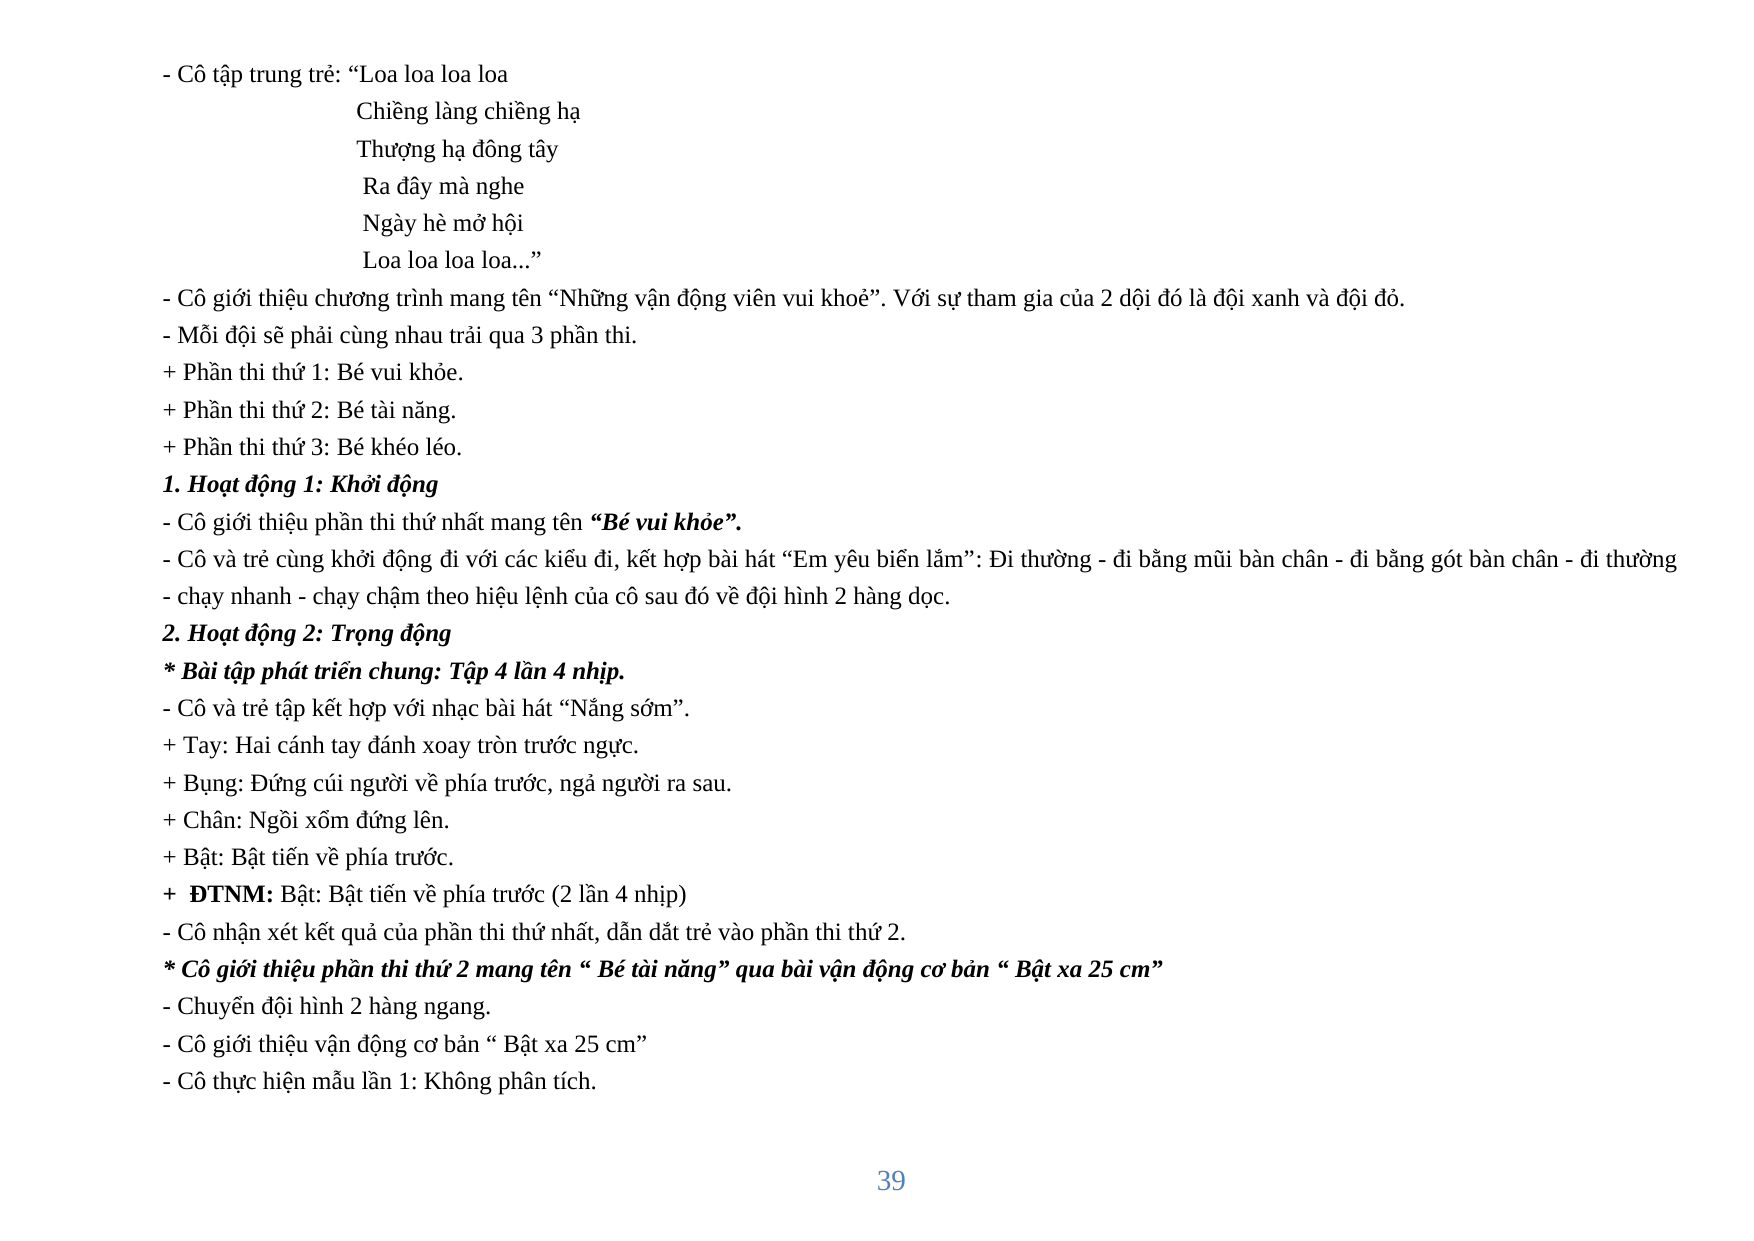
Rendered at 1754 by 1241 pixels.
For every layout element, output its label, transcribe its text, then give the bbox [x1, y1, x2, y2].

text + Tay: Hai cánh tay đánh xoay tròn trước ngực. [162, 730, 1679, 759]
text - Cô giới thiệu phần thi thứ nhất mang tên “Bé vui khỏe”. [162, 507, 1679, 535]
text Ra đây mà nghe [162, 171, 1679, 200]
text Thượng hạ đông tây [162, 134, 1679, 162]
text Chiềng làng chiềng hạ [162, 96, 1679, 125]
text 2. Hoạt động 2: Trọng động [162, 618, 1679, 647]
text + Phần thi thứ 1: Bé vui khỏe. [162, 357, 1679, 386]
text - Cô giới thiệu chương trình mang tên “Những vận động viên vui khoẻ”. Với sự tham gia của 2 dội đó là đội xanh và đội đỏ. [162, 283, 1679, 312]
text - Cô nhận xét kết quả của phần thi thứ nhất, dẫn dắt trẻ vào phần thi thứ 2. [162, 917, 1679, 946]
text Ngày hè mở hội [162, 208, 1679, 237]
text - Mỗi đội sẽ phải cùng nhau trải qua 3 phần thi. [162, 320, 1679, 349]
text + Chân: Ngồi xổm đứng lên. [162, 805, 1679, 834]
text - Cô và trẻ cùng khởi động đi với các kiểu đi, kết hợp bài hát “Em yêu biển lắm”: Đi thường - đi bằng mũi bàn chân - đi bằng gót bàn chân - đi thường - chạy nhanh - chạy chậm theo hiệu lệnh của cô sau đó về đội hình 2 hàng dọc. [162, 544, 1679, 610]
text * Bài tập phát triển chung: Tập 4 lần 4 nhịp. [162, 656, 1679, 684]
text + Bụng: Đứng cúi người về phía trước, ngả người ra sau. [162, 768, 1679, 796]
text - Chuyển đội hình 2 hàng ngang. [162, 991, 1679, 1020]
text + Phần thi thứ 3: Bé khéo léo. [162, 432, 1679, 461]
text - Cô giới thiệu vận động cơ bản “ Bật xa 25 cm” [162, 1029, 1679, 1057]
text + Bật: Bật tiến về phía trước. [162, 842, 1679, 871]
text + Phần thi thứ 2: Bé tài năng. [162, 395, 1679, 423]
text - Cô và trẻ tập kết hợp với nhạc bài hát “Nắng sớm”. [162, 693, 1679, 722]
text - Cô thực hiện mẫu lần 1: Không phân tích. [162, 1066, 1679, 1095]
text * Cô giới thiệu phần thi thứ 2 mang tên “ Bé tài năng” qua bài vận động cơ bản “ Bật xa 25 cm” [162, 954, 1679, 983]
text - Cô tập trung trẻ: “Loa loa loa loa [162, 59, 1679, 88]
text + ĐTNM: Bật: Bật tiến về phía trước (2 lần 4 nhịp) [162, 879, 1679, 908]
text Loa loa loa loa...” [162, 246, 1679, 274]
text 1. Hoạt động 1: Khởi động [162, 469, 1679, 498]
